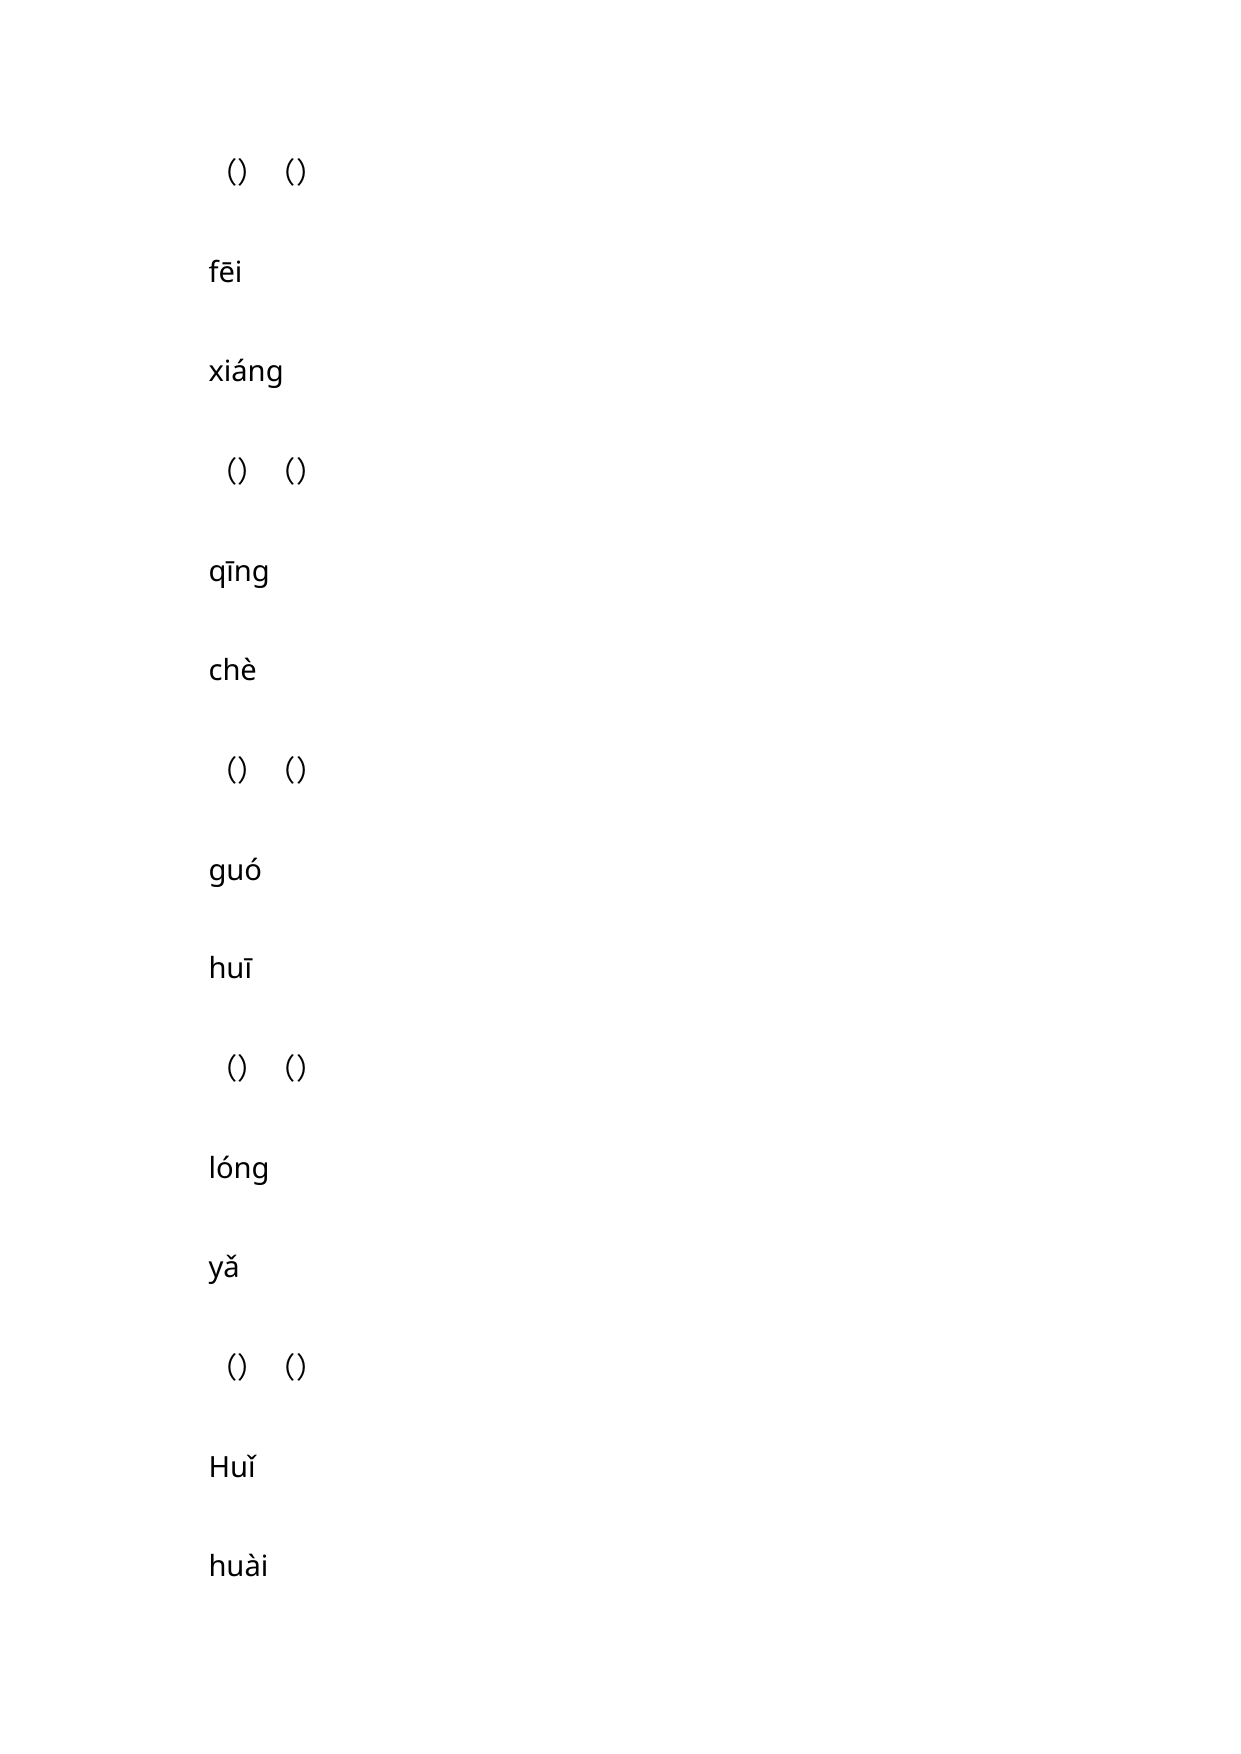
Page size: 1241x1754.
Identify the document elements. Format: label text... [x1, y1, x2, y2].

text （）（） [150, 150, 1090, 192]
text （）（） [150, 1046, 1090, 1088]
text （）（） [150, 747, 1090, 789]
text huī [150, 947, 1090, 987]
text yǎ [150, 1246, 1090, 1286]
text ɡuó [150, 849, 1090, 889]
text Huǐ [150, 1446, 1090, 1486]
text （）（） [150, 449, 1090, 491]
text chè [150, 649, 1090, 688]
text xiánɡ [150, 350, 1090, 390]
text huài [150, 1545, 1090, 1584]
text （）（） [150, 1344, 1090, 1387]
text fēi [150, 252, 1090, 291]
text qīnɡ [150, 550, 1090, 590]
text lónɡ [150, 1148, 1090, 1187]
